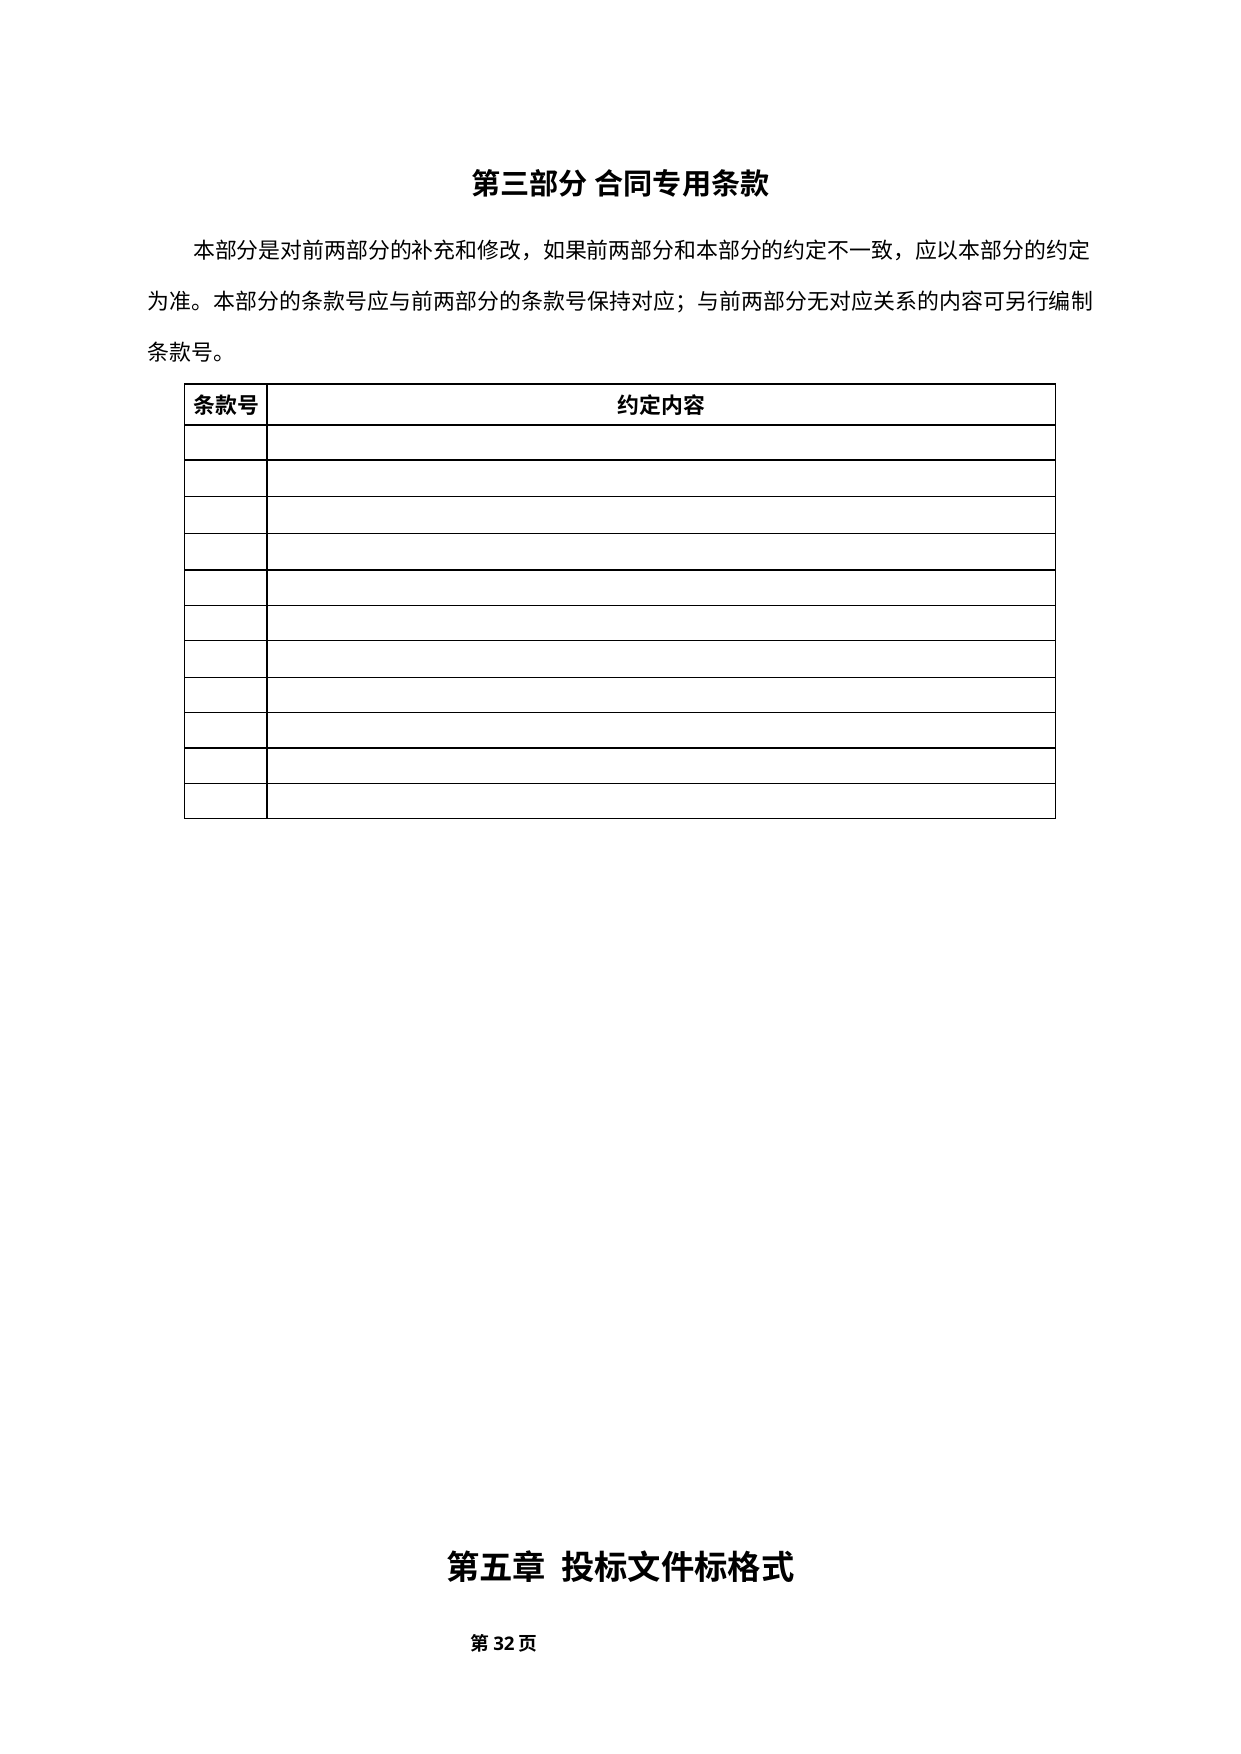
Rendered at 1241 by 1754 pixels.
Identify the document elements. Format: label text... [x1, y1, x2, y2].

table_cell [185, 606, 266, 640]
table_cell [185, 497, 266, 532]
table_header 约定内容 [268, 385, 1055, 424]
table_cell [268, 571, 1055, 604]
table_cell [185, 426, 266, 459]
table_cell [268, 606, 1055, 640]
table_cell [268, 713, 1055, 747]
table_cell [185, 678, 266, 712]
table_cell [185, 571, 266, 604]
text 第三部分 合同专用条款 [148, 148, 1093, 215]
table_cell [268, 749, 1055, 782]
table_cell [185, 784, 266, 818]
table_cell [185, 641, 266, 676]
table_cell [268, 641, 1055, 676]
table_cell [185, 749, 266, 782]
table_cell [268, 534, 1055, 569]
text 第五章 投标文件标格式 [148, 1543, 1093, 1588]
table_cell [268, 461, 1055, 496]
table_cell [268, 678, 1055, 712]
table_cell [185, 461, 266, 496]
table_cell [268, 497, 1055, 532]
table_cell [185, 534, 266, 569]
table_cell [268, 426, 1055, 459]
text 本部分是对前两部分的补充和修改，如果前两部分和本部分的约定不一致，应以本部分的约定为准。本部分的条款号应与前两部分的条款号保持对应；与前两部分无对应关系的内容可另行编制条款号。 [148, 232, 1093, 367]
table_header 条款号 [185, 385, 266, 424]
table_cell [268, 784, 1055, 818]
table_cell [185, 713, 266, 747]
